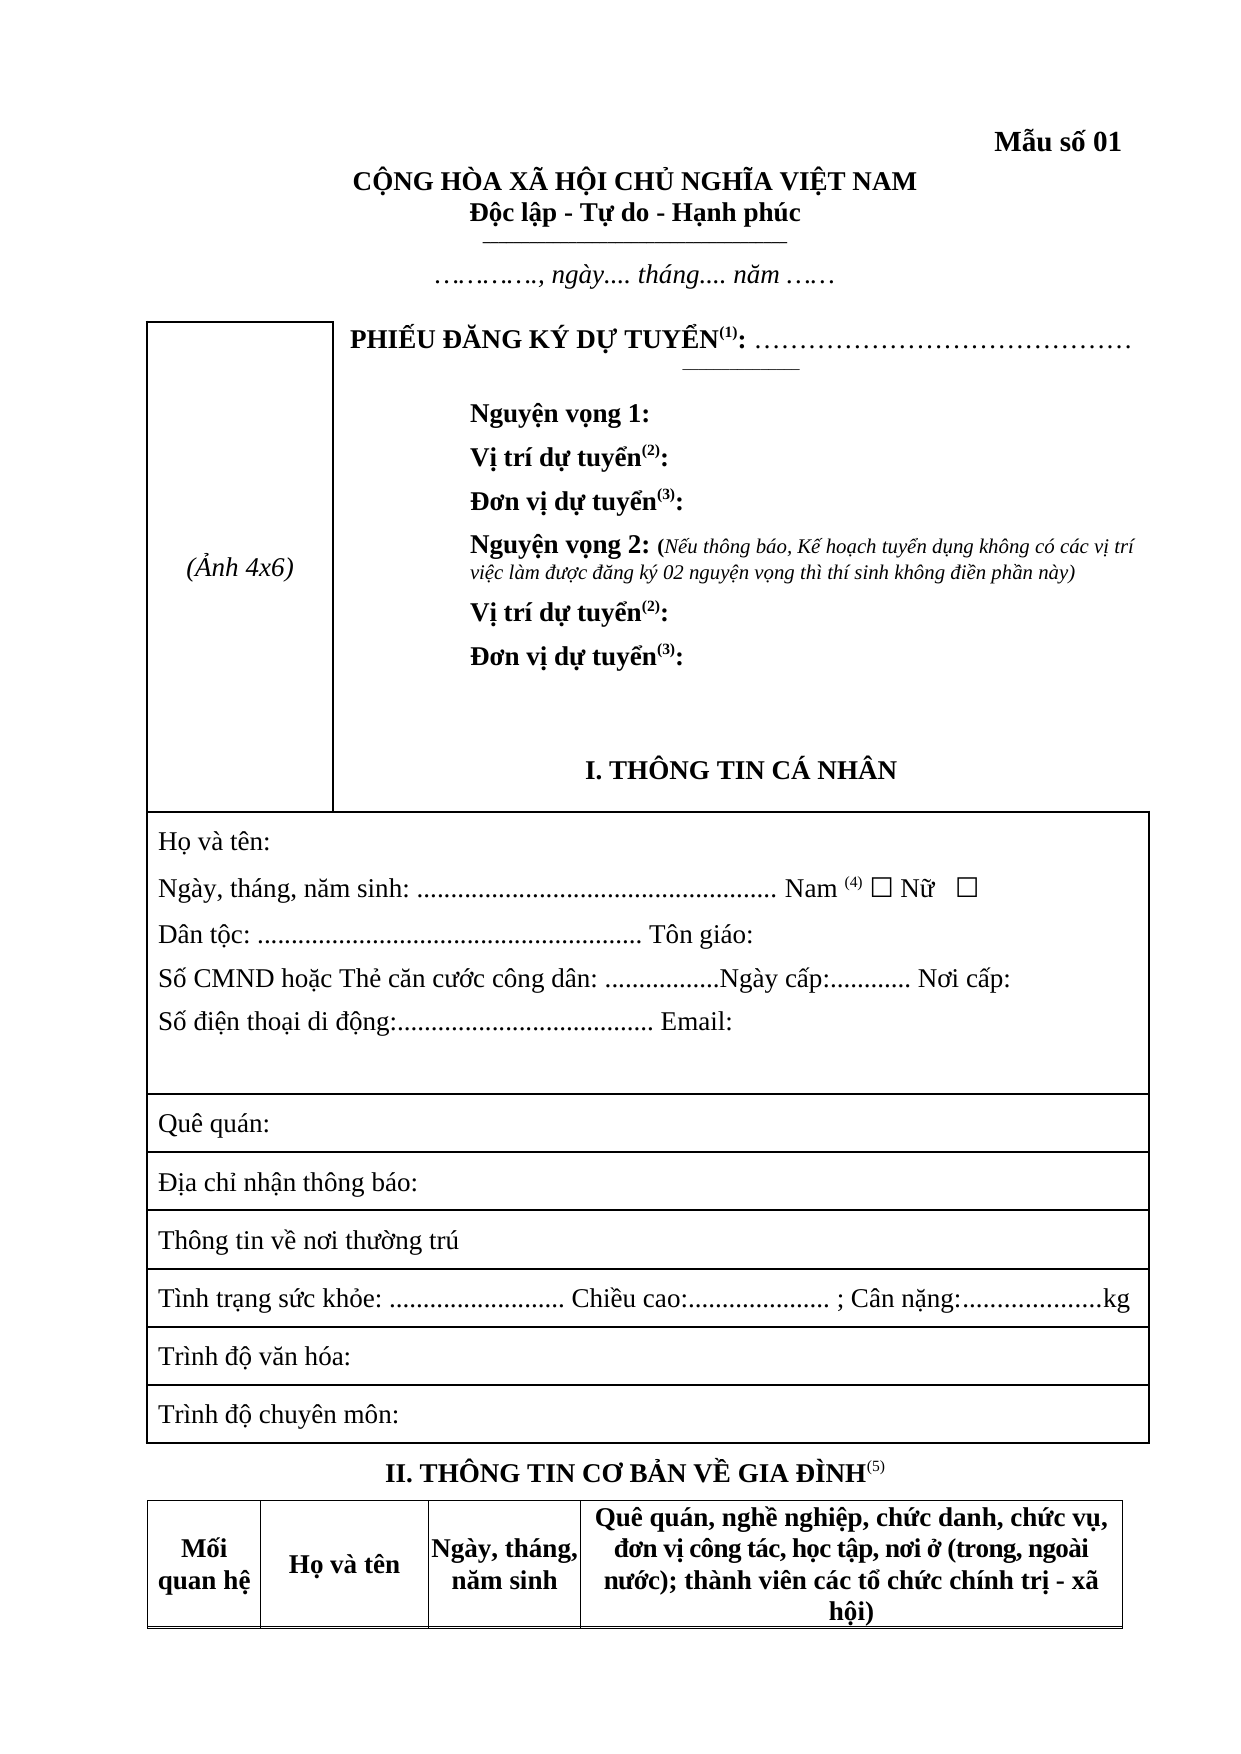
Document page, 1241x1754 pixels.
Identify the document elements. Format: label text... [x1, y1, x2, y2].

table_cell Họ và tên: Ngày, tháng, năm sinh: Nam (4) ☐ Nữ 󠄑 ☐ Dân tộc: ......................................................... Tôn giáo: Số CMND hoặc Thẻ căn cước công dân: .................Ngày cấp:............ Nơi cấp: Số điện thoại di động:...................................... Email: [148, 813, 1148, 1093]
table_header (Ảnh 4x6) [148, 323, 332, 811]
table_cell Địa chỉ nhận thông báo: [148, 1153, 1148, 1209]
text II. THÔNG TIN CƠ BẢN VỀ GIA ĐÌNH(5) [148, 1457, 1122, 1488]
table_cell I. THÔNG TIN CÁ NHÂN [334, 728, 1149, 811]
table_cell Tình trạng sức khỏe: .......................... Chiều cao:..................... ; Cân nặng: kg [148, 1270, 1148, 1326]
text CỘNG HÒA XÃ HỘI CHỦ NGHĨA VIỆT NAM Độc lập - Tự do - Hạnh phúc [148, 165, 1122, 227]
table_header Ngày, tháng, năm sinh [429, 1501, 580, 1626]
table_header Họ và tên [261, 1501, 428, 1626]
table_header PHIẾU ĐĂNG KÝ DỰ TUYỂN(1): …………………………………… _______________ Nguyện vọng 1: Vị trí dự tuyển(2): Đơn vị dự tuyển(3): Nguyện vọng 2: (Nếu thông báo, Kế hoạch tuyển dụng không có các vị trí việc làm được đăng ký 02 nguyện vọng thì thí sinh không điền phần này) Vị trí dự tuyển(2): Đơn vị dự tuyển(3): [334, 321, 1149, 727]
text …………., ngày.... tháng.... năm …… [148, 258, 1122, 289]
table_cell Quê quán: [148, 1095, 1148, 1151]
table_cell Trình độ chuyên môn: [148, 1386, 1148, 1442]
table_header Mối quan hệ [148, 1501, 260, 1626]
table_header Quê quán, nghề nghiệp, chức danh, chức vụ, đơn vị công tác, học tập, nơi ở (trong, ngoài nước); thành viên các tổ chức chính trị - xã hội) [581, 1501, 1122, 1626]
text _______________________________________ [148, 227, 1122, 258]
table_cell Thông tin về nơi thường trú [148, 1211, 1148, 1267]
table_cell Trình độ văn hóa: [148, 1328, 1148, 1384]
text Mẫu số 01 [148, 124, 1122, 158]
